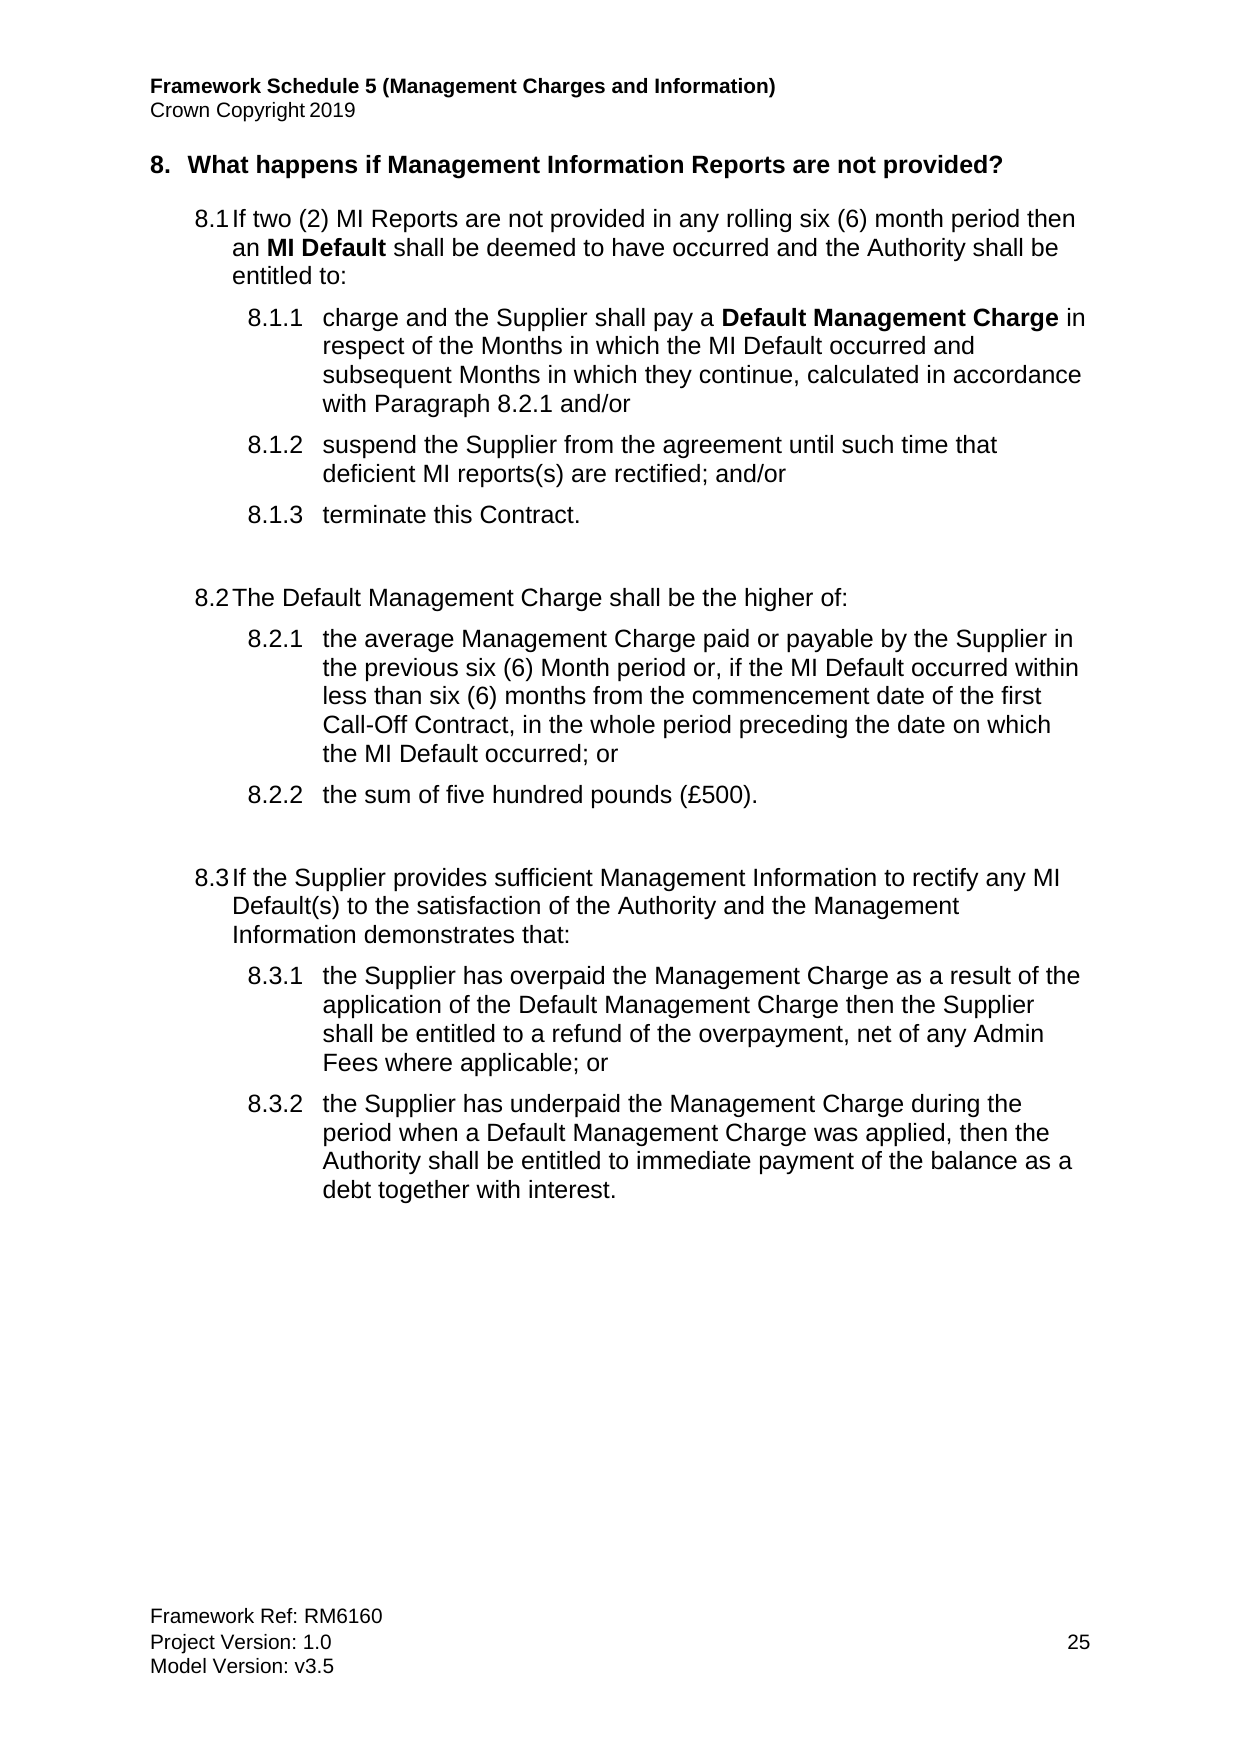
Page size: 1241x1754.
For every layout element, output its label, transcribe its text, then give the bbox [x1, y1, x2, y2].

text charge and the Supplier shall pay a Default Management Charge in respect of the Months in which the MI Default occurred and subsequent Months in which they continue, calculated in accordance with Paragraph 8.2.1 and/or [247, 302, 1090, 417]
text the average Management Charge paid or payable by the Supplier in the previous six (6) Month period or, if the MI Default occurred within less than six (6) months from the commencement date of the first Call-Off Contract, in the whole period preceding the date on which the MI Default occurred; or [247, 624, 1090, 767]
text the Supplier has overpaid the Management Charge as a result of the application of the Default Management Charge then the Supplier shall be entitled to a refund of the overpayment, net of any Admin Fees where applicable; or [247, 961, 1090, 1076]
text terminate this Contract. [247, 500, 1090, 529]
list If two (2) MI Reports are not provided in any rolling six (6) month period then an MI Default shall be deemed to have occurred and the Authority shall be entitled to: [194, 204, 1090, 290]
text suspend the Supplier from the agreement until such time that deficient MI reports(s) are rectified; and/or [247, 430, 1090, 487]
list If the Supplier provides sufficient Management Information to rectify any MI Default(s) to the satisfaction of the Authority and the Management Information demonstrates that: [194, 862, 1090, 949]
list The Default Management Charge shall be the higher of: [194, 582, 1090, 611]
text the Supplier has underpaid the Management Charge during the period when a Default Management Charge was applied, then the Authority shall be entitled to immediate payment of the balance as a debt together with interest. [247, 1089, 1090, 1204]
text the sum of five hundred pounds (£500). [247, 780, 1090, 809]
subtitle What happens if Management Information Reports are not provided? [150, 150, 1090, 179]
